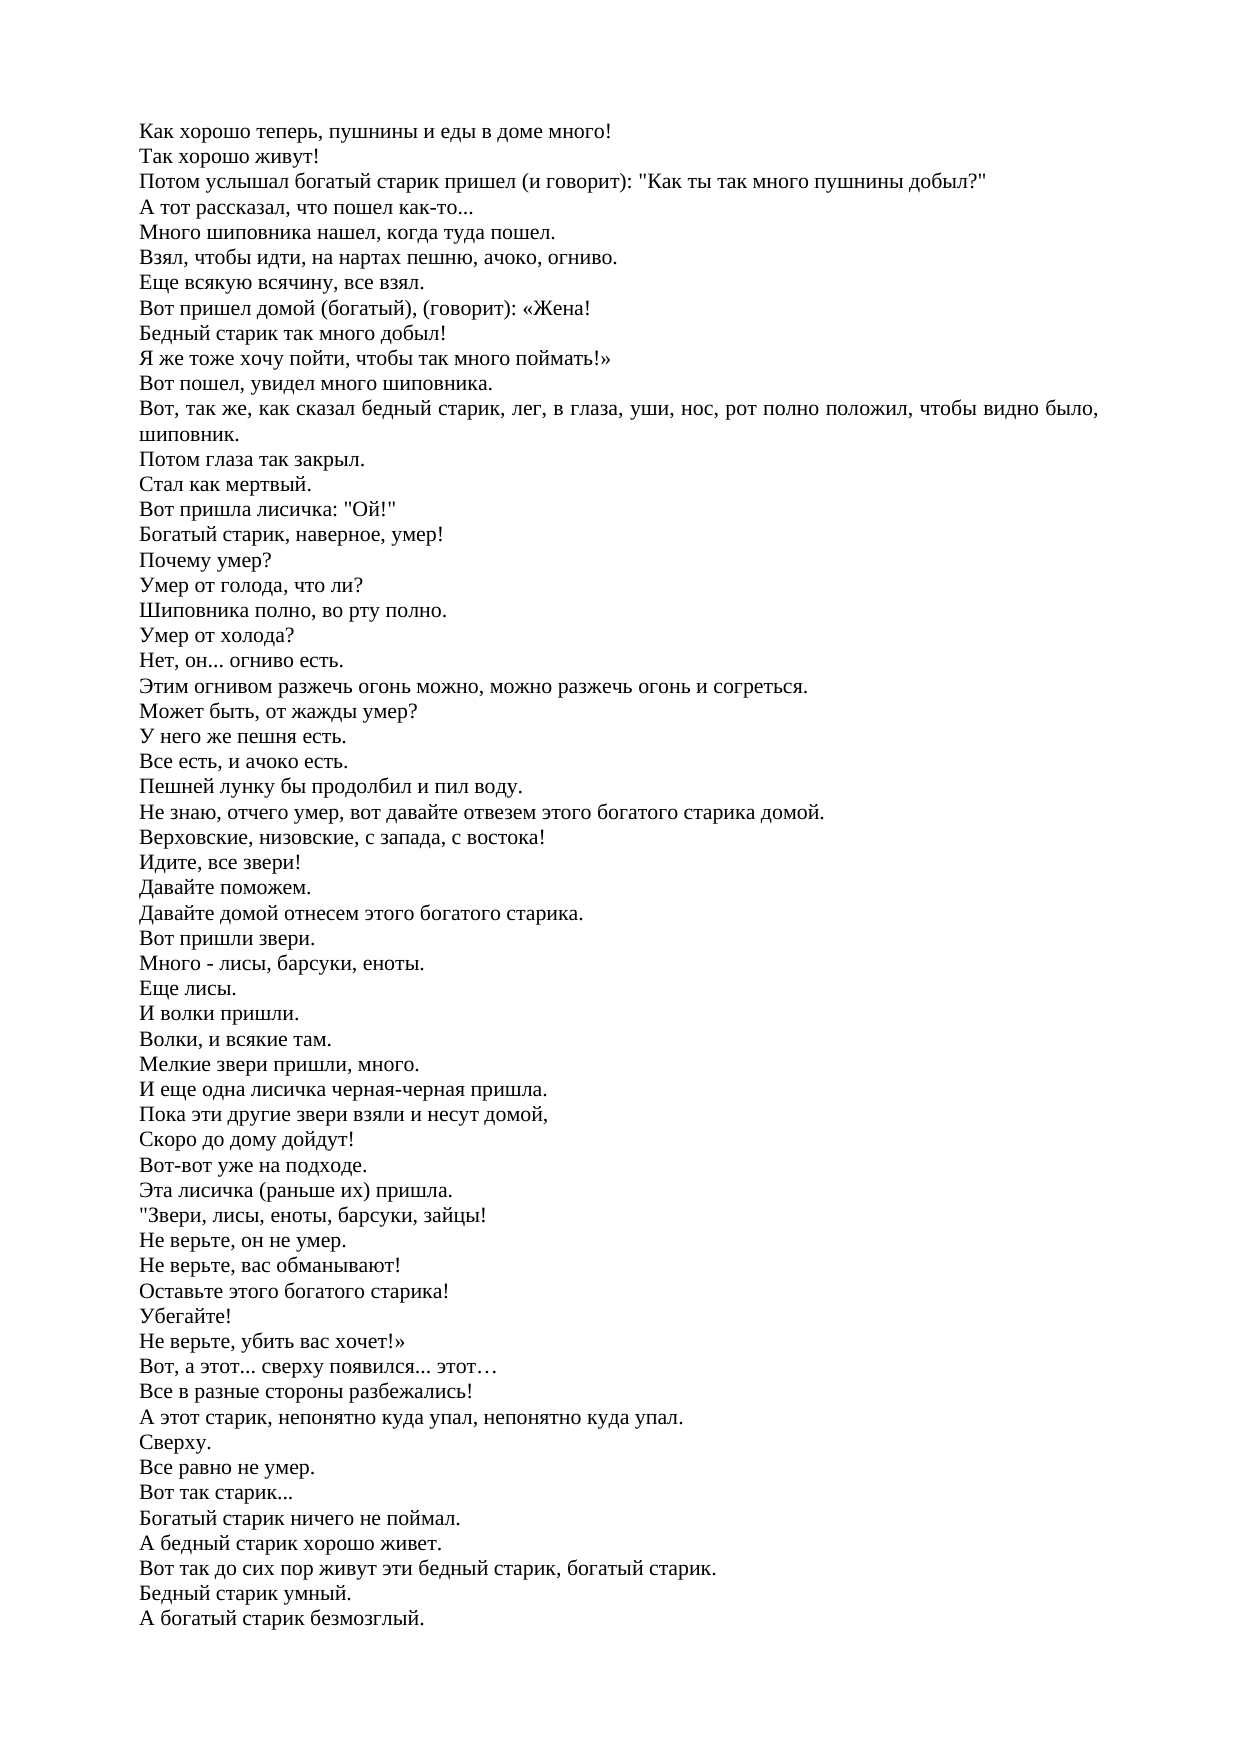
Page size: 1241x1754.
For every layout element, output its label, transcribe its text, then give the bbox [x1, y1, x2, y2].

text Вот пошел, увидел много шиповника. [139, 370, 1101, 395]
text Умер от голода, что ли? [139, 572, 1101, 597]
text "Звери, лисы, еноты, барсуки, зайцы! [139, 1202, 1101, 1227]
text Не верьте, убить вас хочет!» [139, 1328, 1101, 1353]
text Все равно не умер. [139, 1454, 1101, 1479]
text А бедный старик хорошо живет. [139, 1530, 1101, 1555]
text Не верьте, вас обманывают! [139, 1252, 1101, 1278]
text Потом глаза так закрыл. [139, 446, 1101, 471]
text Умер от холода? [139, 622, 1101, 647]
text Вот пришли звери. [139, 925, 1101, 950]
text Я же тоже хочу пойти, чтобы так много поймать!» [139, 345, 1101, 370]
text Cтал как мертвый. [139, 471, 1101, 496]
text Вот так старик... [139, 1479, 1101, 1504]
text Верховские, низовские, с запада, с востока! [139, 824, 1101, 849]
text И волки пришли. [139, 1000, 1101, 1026]
text Эта лисичка (раньше их) пришла. [139, 1177, 1101, 1202]
text Бедный старик умный. [139, 1580, 1101, 1605]
text Много шиповника нашел, когда туда пошел. [139, 219, 1101, 244]
text Сверху. [139, 1429, 1101, 1454]
text Как хорошо теперь, пушнины и еды в доме много! [139, 118, 1101, 143]
text Богатый старик ничего не поймал. [139, 1504, 1101, 1530]
text Все в разные стороны разбежались! [139, 1378, 1101, 1404]
text Пешней лунку бы продолбил и пил воду. [139, 773, 1101, 799]
text Бедный старик так много добыл! [139, 320, 1101, 345]
text Мелкие звери пришли, много. [139, 1051, 1101, 1076]
text Давайте домой отнесем этого богатого старика. [139, 899, 1101, 925]
text Богатый старик, наверное, умер! [139, 521, 1101, 547]
text А этот старик, непонятно куда упал, непонятно куда упал. [139, 1404, 1101, 1429]
text А богатый старик безмозглый. [139, 1605, 1101, 1631]
text И еще одна лисичка черная-черная пришла. [139, 1076, 1101, 1101]
text Шиповника полно, во рту полно. [139, 597, 1101, 622]
text Нет, он... огниво есть. [139, 647, 1101, 673]
text Не знаю, отчего умер, вот давайте отвезем этого богатого старика домой. [139, 799, 1101, 824]
text Так хорошо живут! [139, 143, 1101, 168]
text Потом услышал богатый старик пришел (и говорит): "Как ты так много пушнины добыл?" [139, 168, 1101, 194]
text Почему умер? [139, 547, 1101, 572]
text Вот пришел домой (богатый), (говорит): «Жена! [139, 294, 1101, 320]
text Много - лисы, барсуки, еноты. [139, 950, 1101, 975]
text Вот-вот уже на подходе. [139, 1152, 1101, 1177]
text Вот так до сих пор живут эти бедный старик, богатый старик. [139, 1555, 1101, 1580]
text Пока эти другие звери взяли и несут домой, [139, 1101, 1101, 1126]
text Оставьте этого богатого старика! [139, 1278, 1101, 1303]
text Волки, и всякие там. [139, 1026, 1101, 1051]
text А тот рассказал, что пошел как-то... [139, 194, 1101, 219]
text Еще всякую всячину, все взял. [139, 269, 1101, 294]
text У него же пешня есть. [139, 723, 1101, 748]
text Вот пришла лисичка: "Ой!" [139, 496, 1101, 521]
text Вот, а этот... cверху появился... этот… [139, 1353, 1101, 1378]
text Идите, все звери! [139, 849, 1101, 874]
text Все есть, и ачоко есть. [139, 748, 1101, 773]
text Этим огнивом разжечь огонь можно, можно разжечь огонь и согреться. [139, 673, 1101, 698]
text Давайте поможем. [139, 874, 1101, 899]
text Cкоро до дому дойдут! [139, 1126, 1101, 1152]
text Взял, чтобы идти, на нартах пешню, ачоко, огниво. [139, 244, 1101, 269]
text Не верьте, он не умер. [139, 1227, 1101, 1252]
text Вот, так же, как сказал бедный старик, лег, в глаза, уши, нос, рот полно положил, чтобы видно было, шиповник. [139, 395, 1101, 446]
text Может быть, от жажды умер? [139, 698, 1101, 723]
text Убегайте! [139, 1303, 1101, 1328]
text Еще лисы. [139, 975, 1101, 1000]
